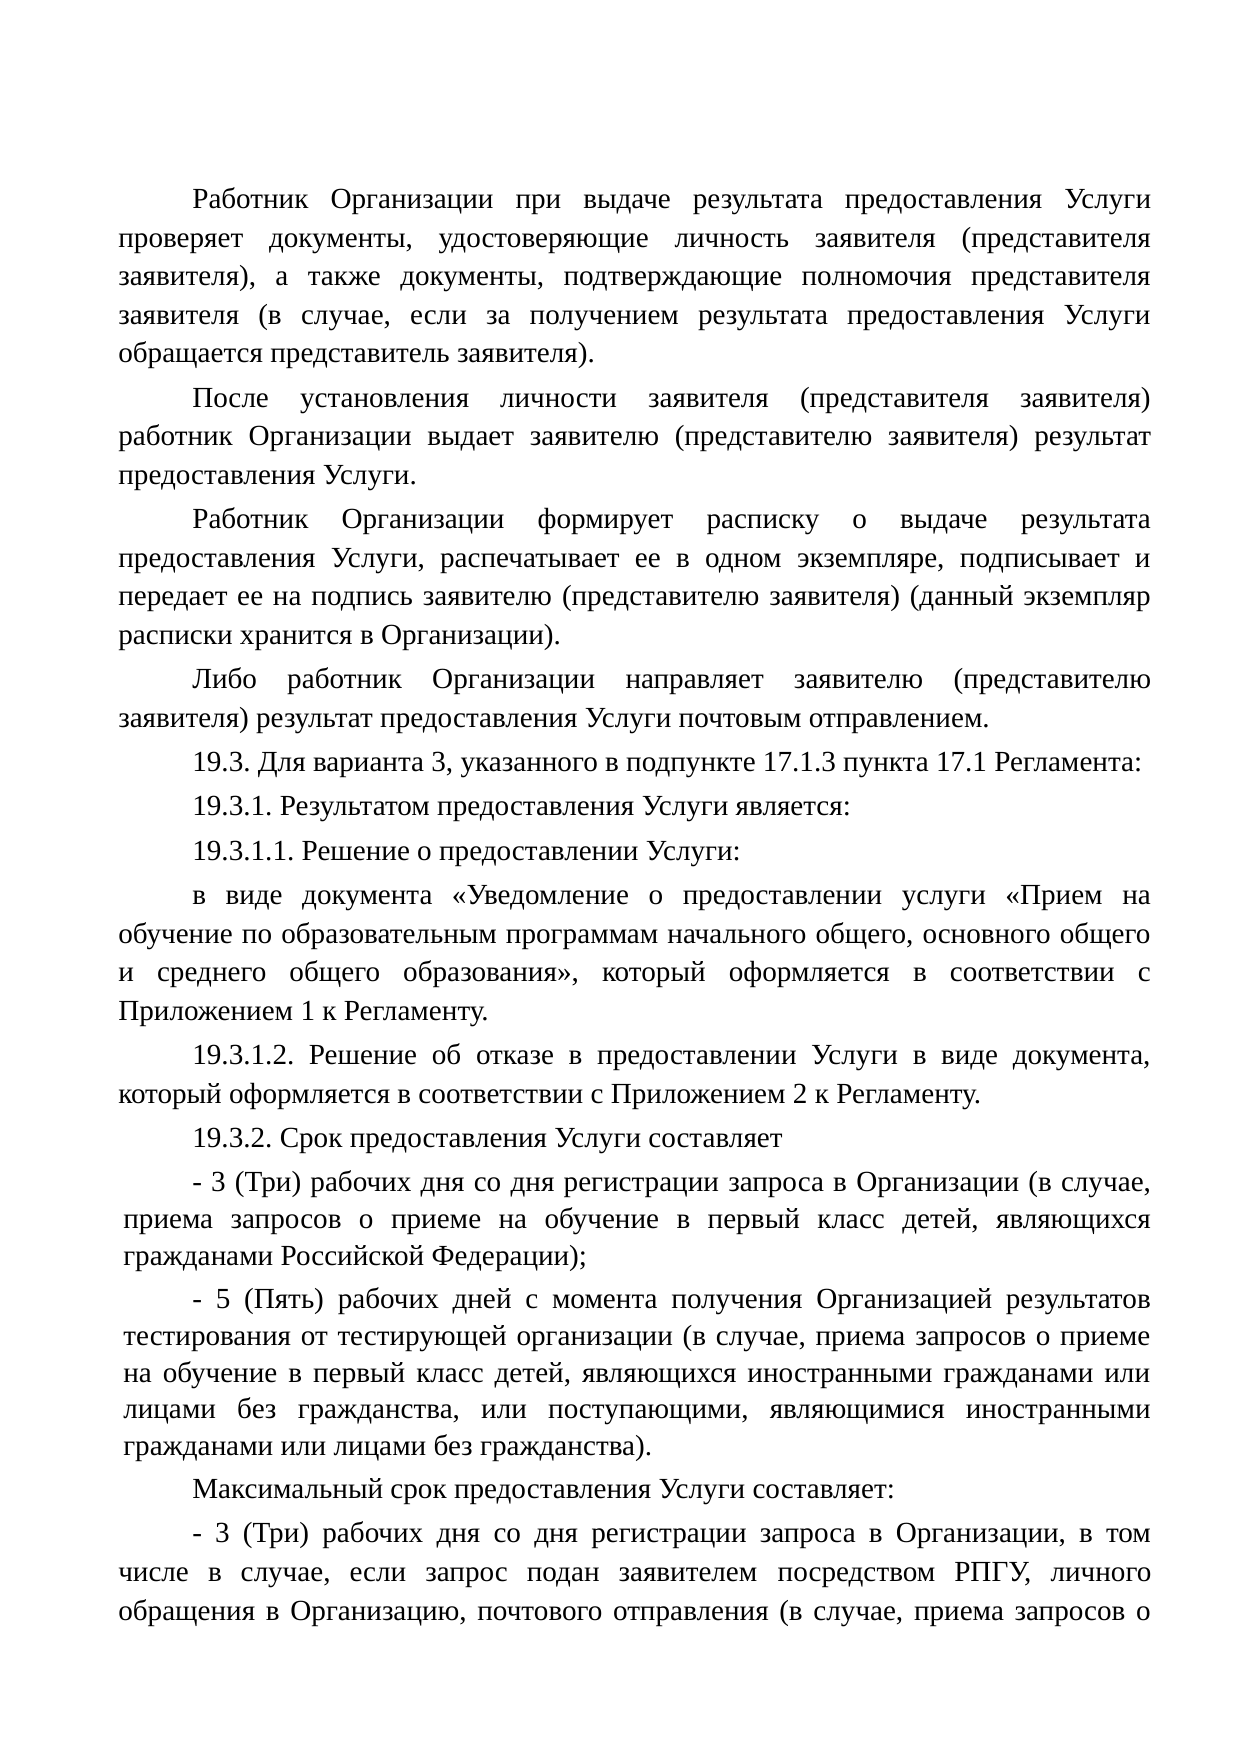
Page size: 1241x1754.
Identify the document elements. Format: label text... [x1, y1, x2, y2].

text Работник Организации при выдаче результата предоставления Услуги проверяет документы, удостоверяющие личность заявителя (представителя заявителя), а также документы, подтверждающие полномочия представителя заявителя (в случае, если за получением результата предоставления Услуги обращается представитель заявителя). [118, 181, 1152, 369]
list 19.3.1. Результатом предоставления Услуги является: [118, 788, 1152, 822]
text Работник Организации формирует расписку о выдаче результата предоставления Услуги, распечатывает ее в одном экземпляре, подписывает и передает ее на подпись заявителю (представителю заявителя) (данный экземпляр расписки хранится в Организации). [118, 501, 1152, 650]
text в виде документа «Уведомление о предоставлении услуги «Прием на обучение по образовательным программам начального общего, основного общего и среднего общего образования», который оформляется в соответствии с Приложением 1 к Регламенту. [118, 877, 1152, 1026]
text Либо работник Организации направляет заявителю (представителю заявителя) результат предоставления Услуги почтовым отправлением. [118, 661, 1152, 733]
text После установления личности заявителя (представителя заявителя) работник Организации выдает заявителю (представителю заявителя) результат предоставления Услуги. [118, 380, 1152, 490]
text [118, 1516, 1152, 1626]
text - 3 (Три) рабочих дня со дня регистрации запроса в Организации (в случае, приема запросов о приеме на обучение в первый класс детей, являющихся гражданами Российской Федерации); [123, 1164, 1152, 1272]
text 19.3.1.1. Решение о предоставлении Услуги: [118, 833, 1152, 866]
text Максимальный срок предоставления Услуги составляет: [118, 1471, 1152, 1505]
text - 5 (Пять) рабочих дней с момента получения Организацией результатов тестирования от тестирующей организации (в случае, приема запросов о приеме на обучение в первый класс детей, являющихся иностранными гражданами или лицами без гражданства, или поступающими, являющимися иностранными гражданами или лицами без гражданства). [123, 1281, 1152, 1462]
text 19.3.1.2. Решение об отказе в предоставлении Услуги в виде документа, который оформляется в соответствии с Приложением 2 к Регламенту. [118, 1037, 1152, 1109]
list 19.3.2. Срок предоставления Услуги составляет [118, 1120, 1152, 1154]
list 19.3. Для варианта 3, указанного в подпункте 17.1.3 пункта 17.1 Регламента: [118, 744, 1152, 778]
